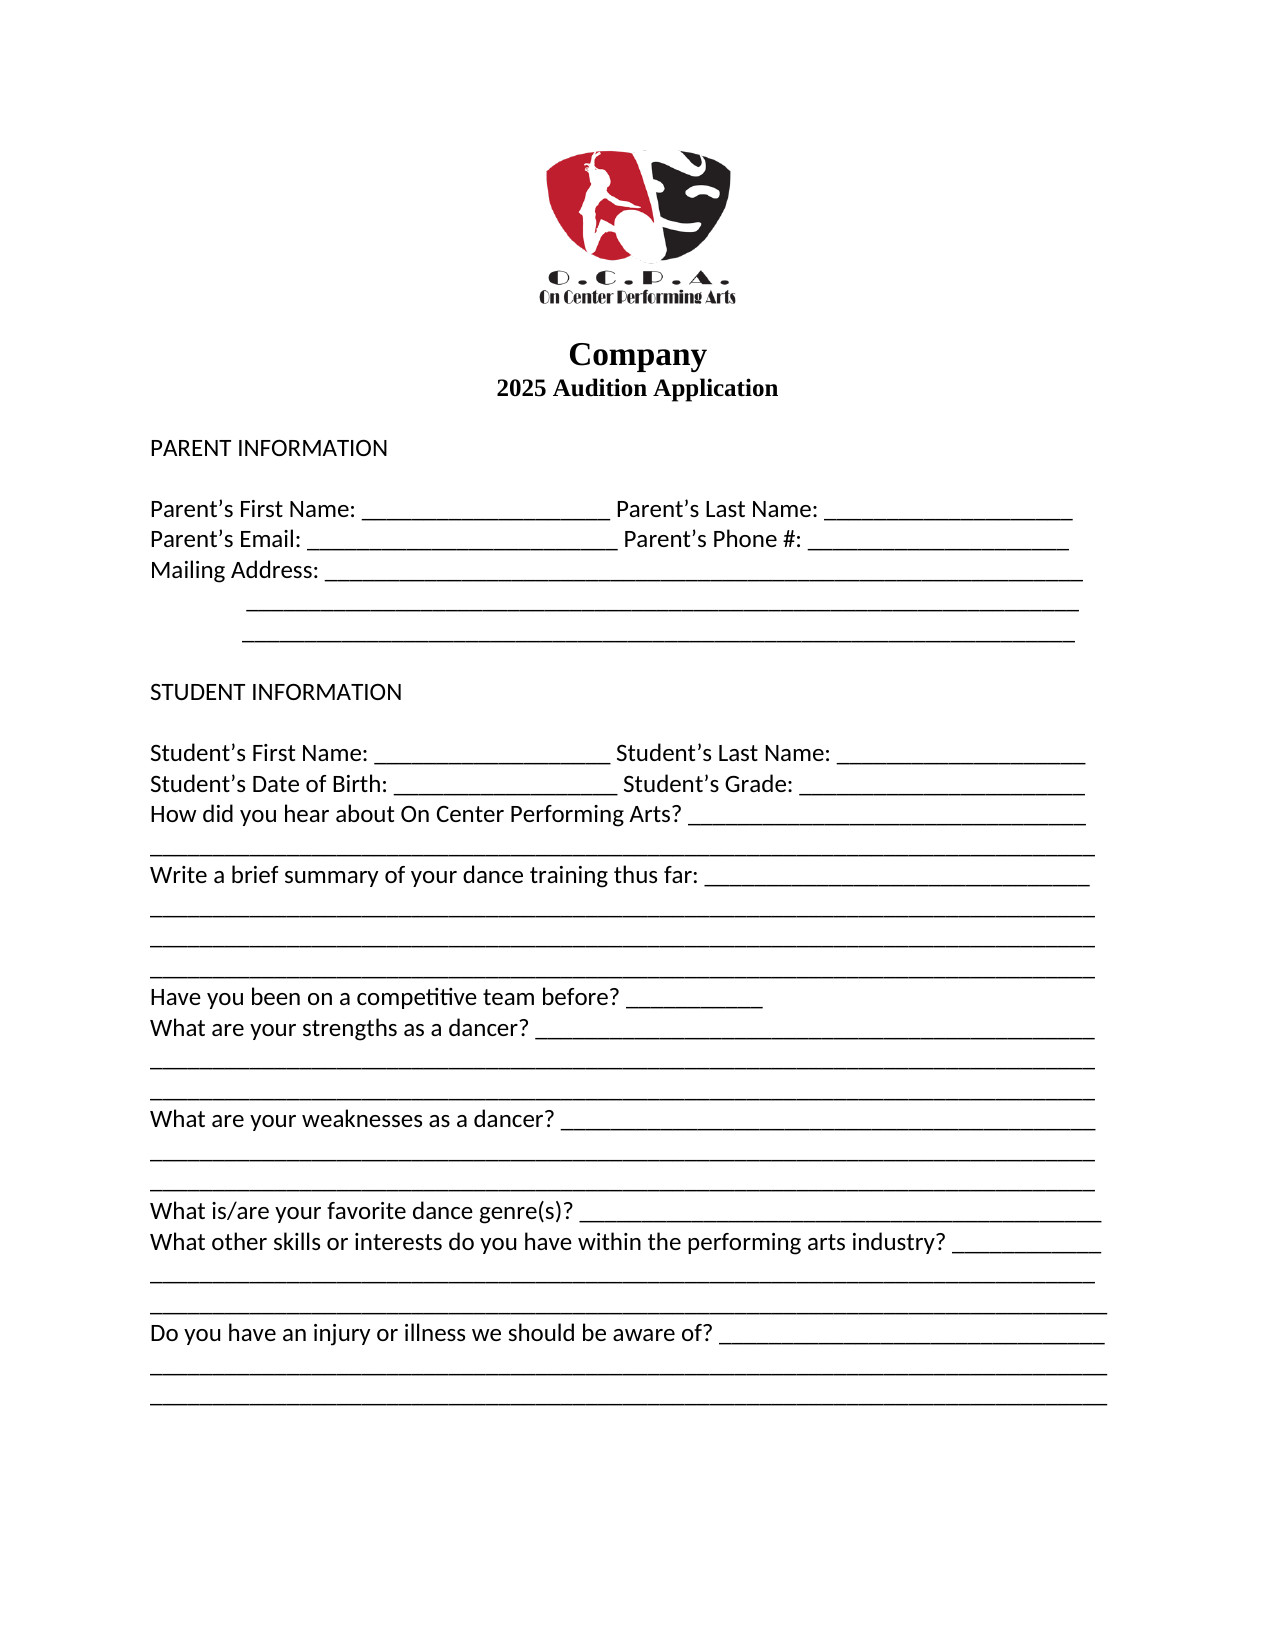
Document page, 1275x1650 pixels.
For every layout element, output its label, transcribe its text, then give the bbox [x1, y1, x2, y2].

text PARENT INFORMATION [150, 432, 1125, 463]
text ____________________________________________________________________________ [150, 1073, 1125, 1103]
text Parent’s Email: _________________________ Parent’s Phone #: _____________________ [150, 524, 1125, 554]
text ____________________________________________________________________________ [150, 890, 1125, 920]
text ____________________________________________________________________________ [150, 829, 1125, 859]
text What are your strengths as a dancer? _____________________________________________ [150, 1012, 1125, 1042]
text Student’s Date of Birth: __________________ Student’s Grade: _______________________ [150, 768, 1125, 798]
text Have you been on a competitive team before? ___________ [150, 981, 1125, 1012]
text What is/are your favorite dance genre(s)? __________________________________________ [150, 1195, 1125, 1226]
text Mailing Address: _____________________________________________________________ [150, 554, 1125, 585]
text ____________________________________________________________________________ [150, 1042, 1125, 1073]
text _____________________________________________________________________________ [150, 1348, 1125, 1378]
text ____________________________________________________________________________ [150, 1256, 1125, 1287]
text How did you hear about On Center Performing Arts? ________________________________ [150, 798, 1125, 829]
text ____________________________________________________________________________ [150, 1134, 1125, 1164]
text Student’s First Name: ___________________ Student’s Last Name: ____________________ [150, 737, 1125, 768]
text 2025 Audition Application [150, 373, 1125, 402]
text Do you have an injury or illness we should be aware of? _______________________________ [150, 1317, 1125, 1348]
text ___________________________________________________________________ [150, 615, 1125, 646]
text STUDENT INFORMATION [150, 676, 1125, 707]
text _____________________________________________________________________________ [150, 1378, 1125, 1409]
picture [539, 150, 736, 304]
text _____________________________________________________________________________ [150, 1287, 1125, 1317]
text Company [150, 334, 1125, 373]
text ____________________________________________________________________________ [150, 951, 1125, 981]
text Write a brief summary of your dance training thus far: _______________________________ [150, 859, 1125, 890]
text What are your weaknesses as a dancer? ___________________________________________ [150, 1103, 1125, 1134]
text What other skills or interests do you have within the performing arts industry? ____________ [150, 1226, 1125, 1256]
text ____________________________________________________________________________ [150, 920, 1125, 951]
text ____________________________________________________________________________ [150, 1164, 1125, 1195]
text ___________________________________________________________________ [150, 585, 1125, 615]
text Parent’s First Name: ____________________ Parent’s Last Name: ____________________ [150, 493, 1125, 524]
